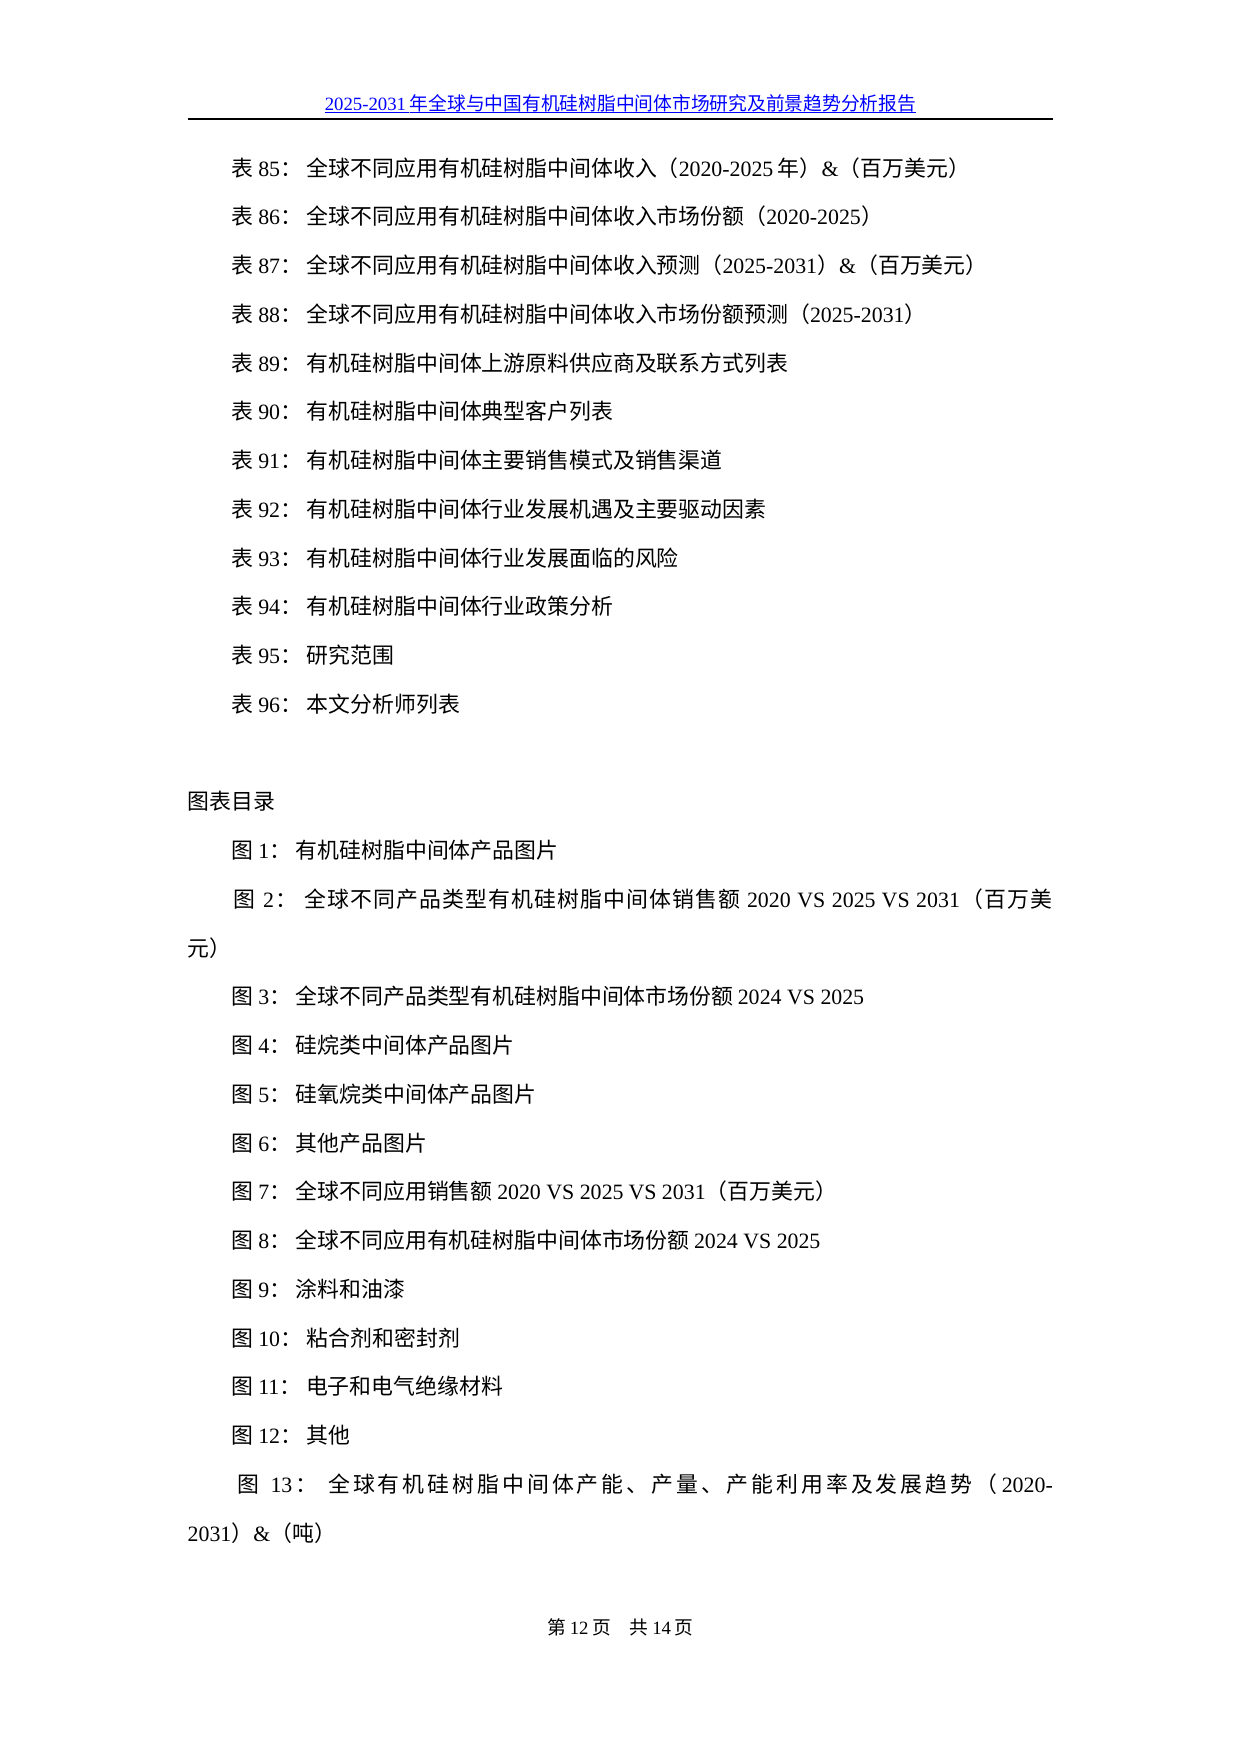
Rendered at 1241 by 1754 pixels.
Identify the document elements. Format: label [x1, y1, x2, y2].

text [187, 150, 1053, 1548]
